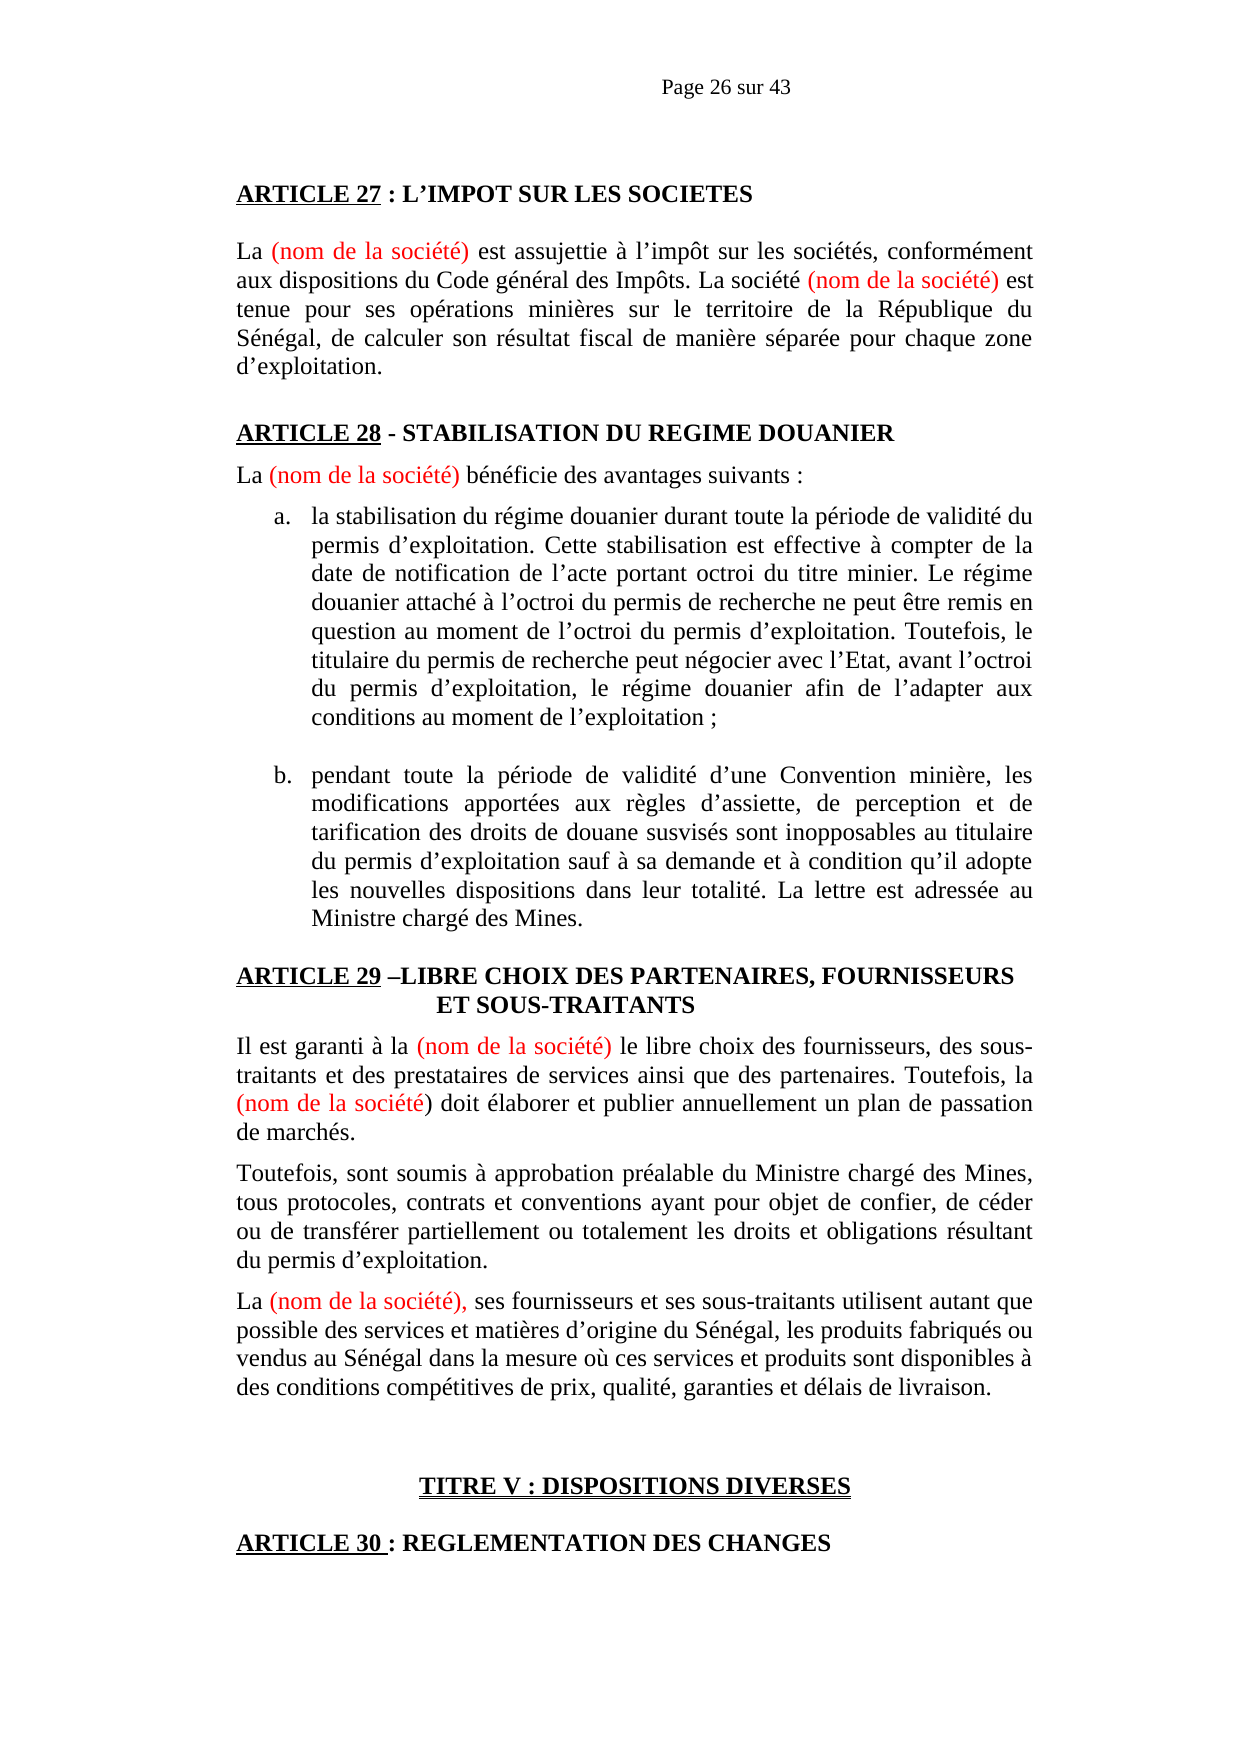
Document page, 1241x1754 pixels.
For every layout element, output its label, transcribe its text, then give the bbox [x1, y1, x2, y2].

text La (nom de la société) est assujettie à l’impôt sur les sociétés, conformément aux dispositions du Code général des Impôts. La société (nom de la société) est tenue pour ses opérations minières sur le territoire de la République du Sénégal, de calculer son résultat fiscal de manière séparée pour chaque zone d’exploitation. [236, 236, 1034, 380]
text ARTICLE 28 - STABILISATION DU REGIME DOUANIER [236, 418, 1034, 447]
text Il est garanti à la (nom de la société) le libre choix des fournisseurs, des sous-traitants et des prestataires de services ainsi que des partenaires. Toutefois, la (nom de la société) doit élaborer et publier annuellement un plan de passation de marchés. [236, 1031, 1034, 1146]
text ARTICLE 29 –LIBRE CHOIX DES PARTENAIRES, FOURNISSEURS ET SOUS-TRAITANTS [236, 961, 1034, 1018]
list la stabilisation du régime douanier durant toute la période de validité du permis d’exploitation. Cette stabilisation est effective à compter de la date de notification de l’acte portant octroi du titre minier. Le régime douanier attaché à l’octroi du permis de recherche ne peut être remis en question au moment de l’octroi du permis d’exploitation. Toutefois, le titulaire du permis de recherche peut négocier avec l’Etat, avant l’octroi du permis d’exploitation, le régime douanier afin de l’adapter aux conditions au moment de l’exploitation ; [274, 501, 1034, 731]
text ARTICLE 30 : REGLEMENTATION DES CHANGES [236, 1528, 1034, 1557]
text La (nom de la société), ses fournisseurs et ses sous-traitants utilisent autant que possible des services et matières d’origine du Sénégal, les produits fabriqués ou vendus au Sénégal dans la mesure où ces services et produits sont disponibles à des conditions compétitives de prix, qualité, garanties et délais de livraison. [236, 1286, 1034, 1401]
list pendant toute la période de validité d’une Convention minière, les modifications apportées aux règles d’assiette, de perception et de tarification des droits de douane susvisés sont inopposables au titulaire du permis d’exploitation sauf à sa demande et à condition qu’il adopte les nouvelles dispositions dans leur totalité. La lettre est adressée au Ministre chargé des Mines. [274, 760, 1034, 932]
text Toutefois, sont soumis à approbation préalable du Ministre chargé des Mines, tous protocoles, contrats et conventions ayant pour objet de confier, de céder ou de transférer partiellement ou totalement les droits et obligations résultant du permis d’exploitation. [236, 1158, 1034, 1273]
text TITRE V : DISPOSITIONS DIVERSES [236, 1471, 1034, 1500]
text La (nom de la société) bénéficie des avantages suivants : [236, 460, 1034, 488]
text ARTICLE 27 : L’IMPOT SUR LES SOCIETES [236, 179, 1034, 208]
